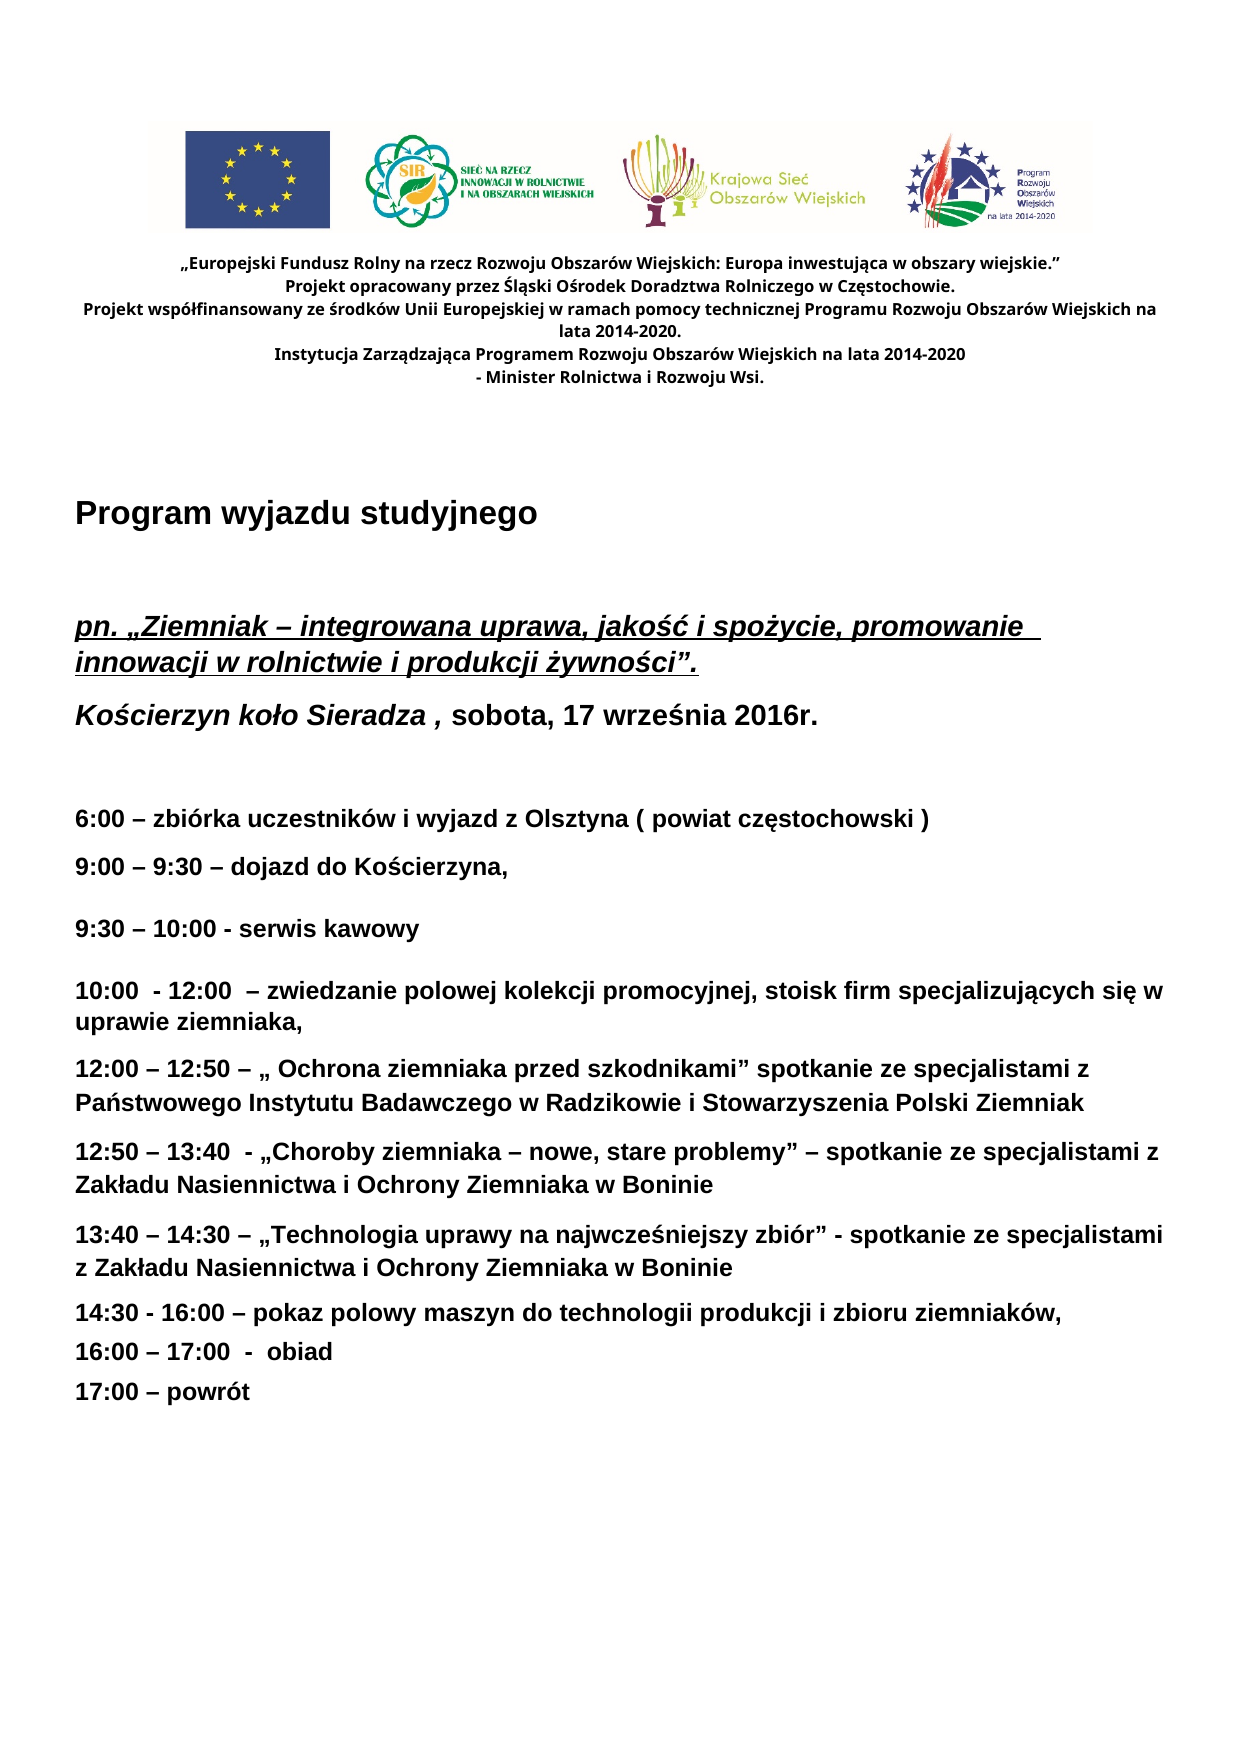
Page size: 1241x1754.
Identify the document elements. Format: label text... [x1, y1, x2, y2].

text 12:00 – 12:50 – „ Ochrona ziemniaka przed szkodnikami” spotkanie ze specjalistami z Państwowego Instytutu Badawczego w Radzikowie i Stowarzyszenia Polski Ziemniak [75, 1054, 1165, 1116]
text 6:00 – zbiórka uczestników i wyjazd z Olsztyna ( powiat częstochowski ) [75, 804, 1165, 833]
text 16:00 – 17:00 - obiad [75, 1342, 1165, 1365]
text pn. „Ziemniak – integrowana uprawa, jakość i spożycie, promowanie innowacji w rolnictwie i produkcji żywności”. [75, 609, 1165, 679]
text „Europejski Fundusz Rolny na rzecz Rozwoju Obszarów Wiejskich: Europa inwestująca w obszary wiejskie.” Projekt opracowany przez Śląski Ośrodek Doradztwa Rolniczego w Częstochowie. Projekt współfinansowany ze środków Unii Europejskiej w ramach pomocy technicznej Programu Rozwoju Obszarów Wiejskich na lata 2014-2020. Instytucja Zarządzająca Programem Rozwoju Obszarów Wiejskich na lata 2014-2020 - Minister Rolnictwa i Rozwoju Wsi. [75, 252, 1165, 388]
text 9:00 – 9:30 – dojazd do Kościerzyna, 9:30 – 10:00 - serwis kawowy 10:00 - 12:00 – zwiedzanie polowej kolekcji promocyjnej, stoisk firm specjalizujących się w uprawie ziemniaka, [75, 852, 1165, 1036]
text 14:30 - 16:00 – pokaz polowy maszyn do technologii produkcji i zbioru ziemniaków, [75, 1303, 1165, 1326]
text 12:50 – 13:40 - „Choroby ziemniaka – nowe, stare problemy” – spotkanie ze specjalistami z Zakładu Nasiennictwa i Ochrony Ziemniaka w Boninie [75, 1137, 1165, 1199]
text Program wyjazdu studyjnego [75, 493, 1165, 531]
text Kościerzyn koło Sieradza , sobota, 17 września 2016r. [75, 698, 1165, 732]
text 13:40 – 14:30 – „Technologia uprawy na najwcześniejszy zbiór” - spotkanie ze specjalistami z Zakładu Nasiennictwa i Ochrony Ziemniaka w Boninie [75, 1220, 1165, 1282]
picture [147, 121, 1093, 233]
text 17:00 – powrót [75, 1382, 1165, 1405]
